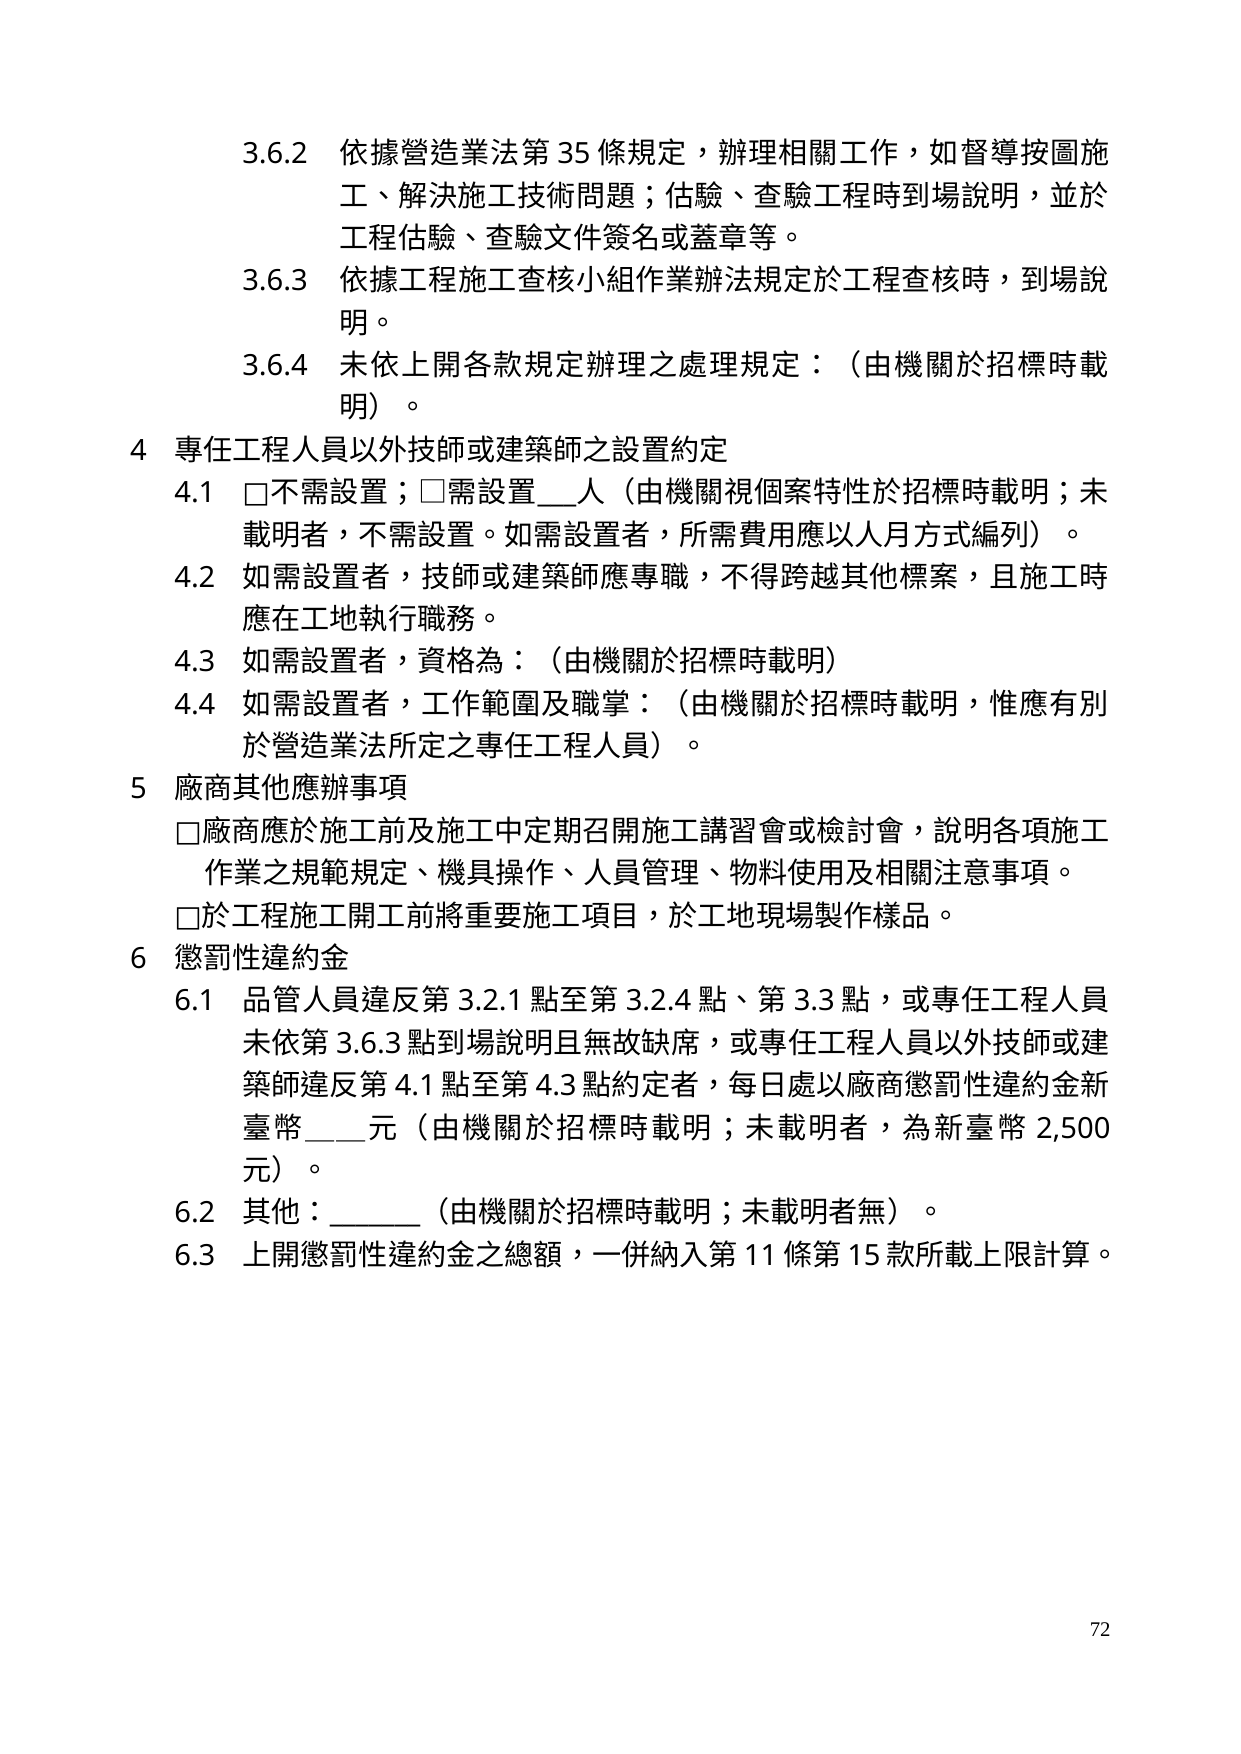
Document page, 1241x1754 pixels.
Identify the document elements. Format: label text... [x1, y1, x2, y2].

list 如需設置者，資格為：（由機關於招標時載明） [174, 638, 1110, 680]
list 如需設置者，技師或建築師應專職，不得跨越其他標案，且施工時應在工地執行職務。 [174, 553, 1110, 638]
text 廠商其他應辦事項 [130, 765, 1110, 807]
text □廠商應於施工前及施工中定期召開施工講習會或檢討會，說明各項施工作業之規範規定、機具操作、人員管理、物料使用及相關注意事項。 [174, 807, 1110, 892]
list 品管人員違反第3.2.1點至第3.2.4點、第3.3點，或專任工程人員未依第3.6.3點到場說明且無故缺席，或專任工程人員以外技師或建築師違反第4.1點至第4.3點約定者，每日處以廠商懲罰性違約金新臺幣＿＿元（由機關於招標時載明；未載明者，為新臺幣2,500元）。 [174, 977, 1110, 1189]
list 上開懲罰性違約金之總額，一併納入第11條第15款所載上限計算。 [174, 1231, 1110, 1274]
list 依據工程施工查核小組作業辦法規定於工程查核時，到場說明。 [242, 257, 1110, 342]
list 未依上開各款規定辦理之處理規定：（由機關於招標時載明）。 [242, 342, 1110, 426]
list 如需設置者，工作範圍及職掌：（由機關於招標時載明，惟應有別於營造業法所定之專任工程人員）。 [174, 680, 1110, 765]
text 專任工程人員以外技師或建築師之設置約定 [130, 426, 1110, 469]
text □於工程施工開工前將重要施工項目，於工地現場製作樣品。 [174, 892, 1110, 934]
list □不需設置；□需設置___人（由機關視個案特性於招標時載明；未載明者，不需設置。如需設置者，所需費用應以人月方式編列）。 [174, 469, 1110, 553]
list 依據營造業法第35條規定，辦理相關工作，如督導按圖施工、解決施工技術問題；估驗、查驗工程時到場說明，並於工程估驗、查驗文件簽名或蓋章等。 [242, 130, 1110, 257]
list 其他：_______（由機關於招標時載明；未載明者無）。 [174, 1189, 1110, 1231]
text 懲罰性違約金 [130, 934, 1110, 977]
